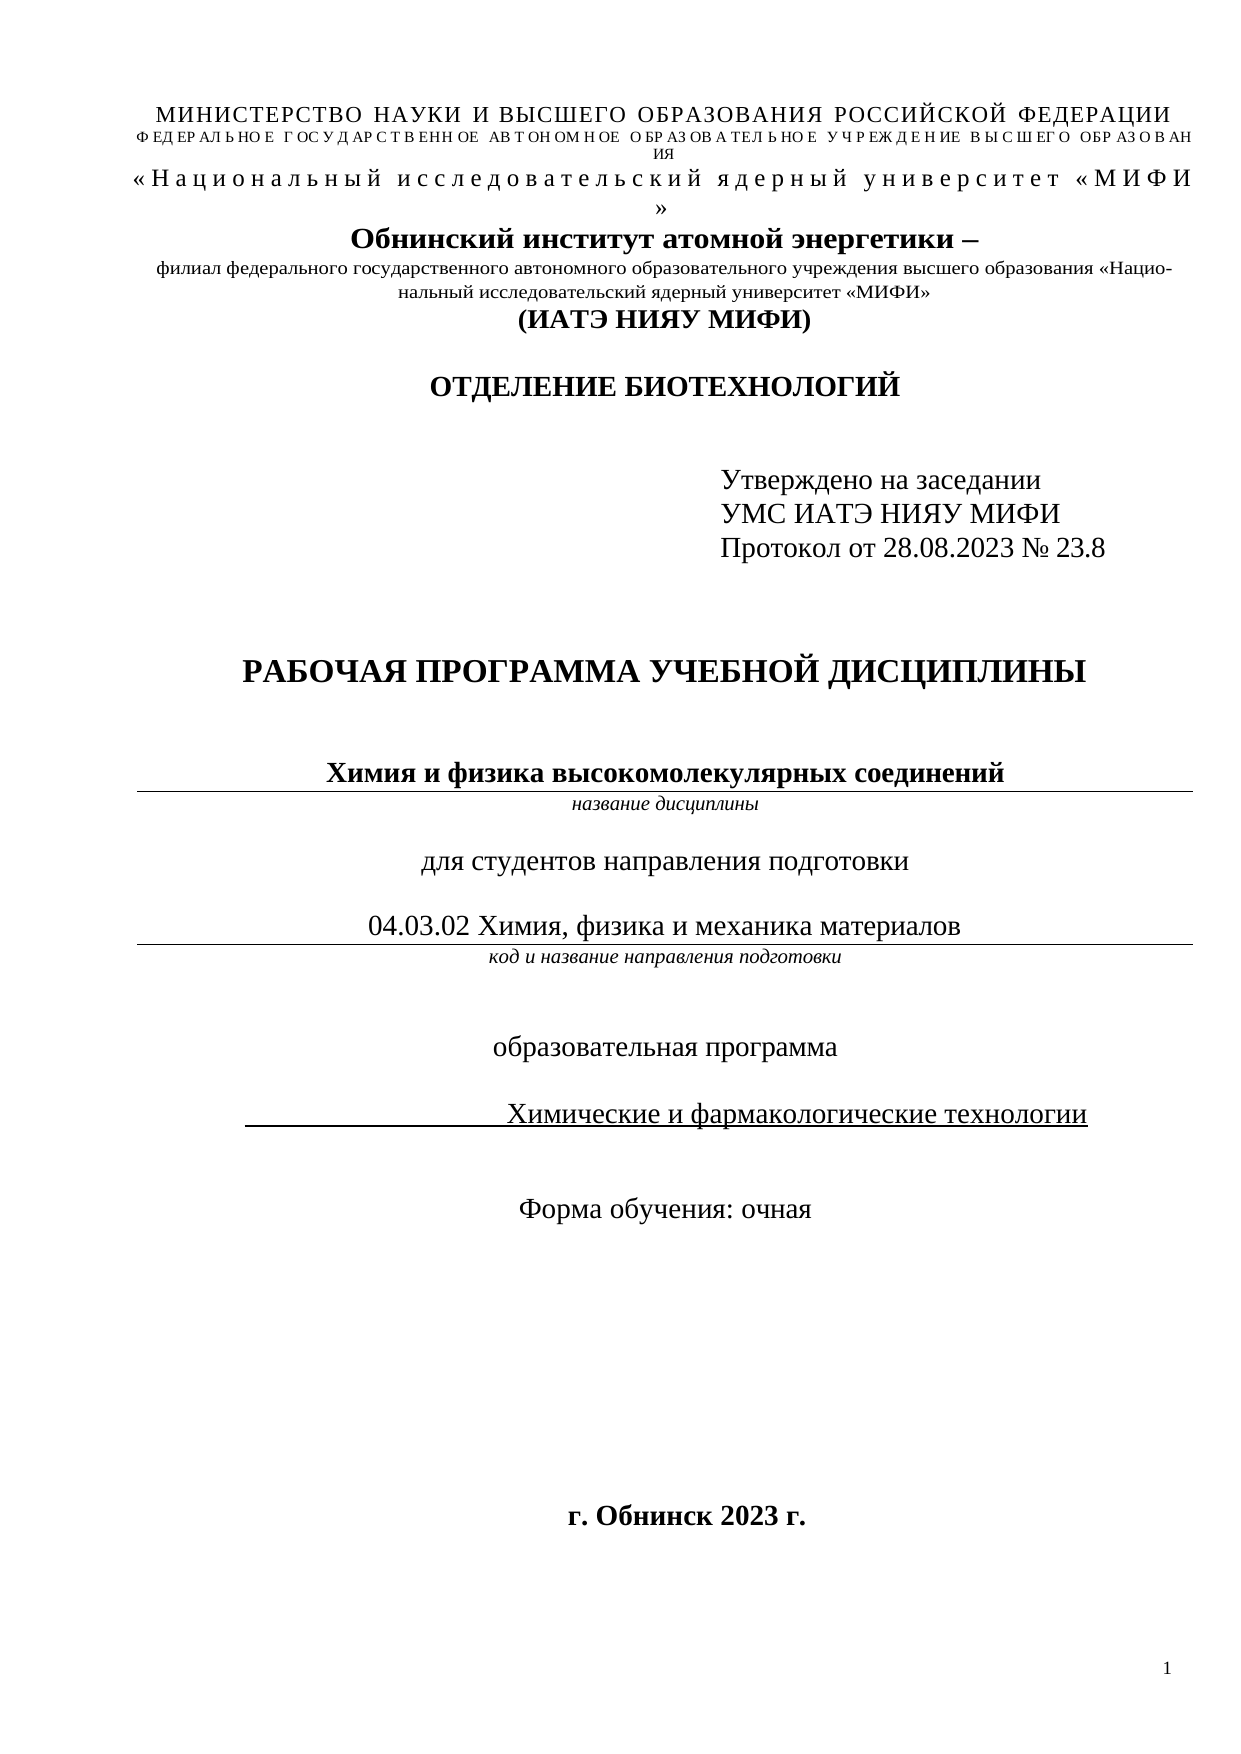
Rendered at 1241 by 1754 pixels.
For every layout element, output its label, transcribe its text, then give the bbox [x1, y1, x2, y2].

table_cell Форма обучения: очная [137, 1163, 1193, 1227]
table_cell Химические и фармакологические технологии [137, 1080, 1193, 1163]
text Ф ЕД ЕР АЛ Ь НО Е Г ОС У Д АР С Т В ЕНН ОЕ АВ Т ОН ОМ Н ОЕ О БР АЗ ОВ А ТЕЛ Ь НО Е У Ч Р ЕЖ Д Е Н ИЕ В Ы С Ш ЕГ О ОБР АЗ О В АН ИЯ [129, 128, 1198, 163]
text МИНИСТЕРСТВО НАУКИ И ВЫСШЕГО ОБРАЗОВАНИЯ РОССИЙСКОЙ ФЕДЕРАЦИИ [127, 101, 1198, 128]
text Обнинский институт атомной энергетики – [131, 222, 1198, 255]
table_cell название дисциплины [137, 792, 1193, 829]
table_cell 04.03.02 Химия, физика и механика материалов [137, 894, 1193, 944]
table_cell код и название направления подготовки [137, 945, 1193, 999]
table_cell для студентов направления подготовки [137, 829, 1193, 893]
table_cell образовательная программа [137, 999, 1193, 1080]
table_header Химия и физика высокомолекулярных соединений [137, 758, 1193, 791]
text (ИАТЭ НИЯУ МИФИ) [131, 304, 1198, 334]
text « Н а ц и о н а л ь н ы й и с с л е д о в а т е л ь с к и й я д е р н ы й у н и в е р с и т е т « М И Ф И » [125, 163, 1198, 221]
text Протокол от 28.08.2023 № 23.8 [720, 530, 1209, 563]
text ОТДЕЛЕНИЕ БИОТЕХНОЛОГИЙ [132, 369, 1198, 403]
text филиал федерального государственного автономного образовательного учреждения высшего образования «Нацио- нальный исследовательский ядерный университет «МИФИ» [131, 257, 1198, 302]
title РАБОЧАЯ ПРОГРАММА УЧЕБНОЙ ДИСЦИПЛИНЫ [130, 651, 1198, 690]
text г. Обнинск 2023 г. [176, 1498, 1198, 1531]
text Утверждено на заседании УМС ИАТЭ НИЯУ МИФИ [720, 462, 1104, 529]
